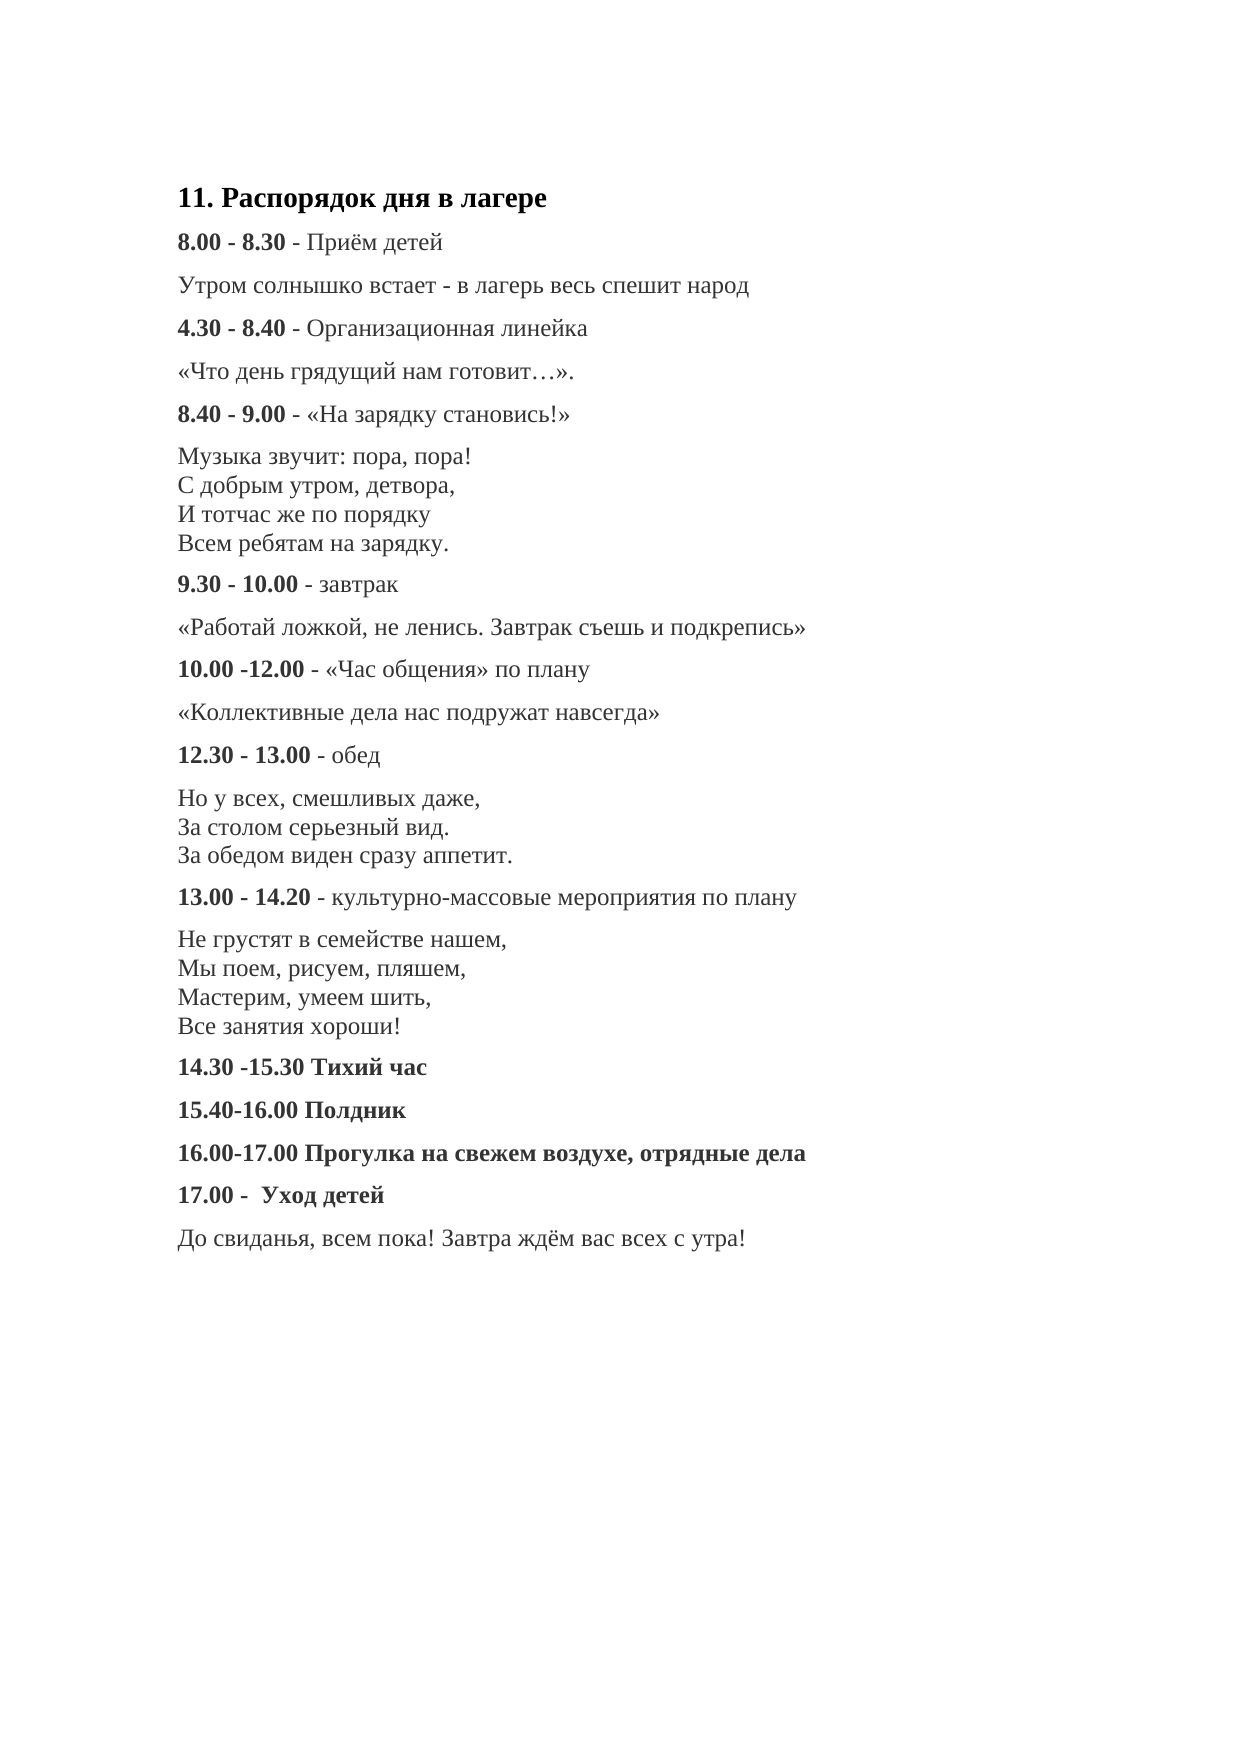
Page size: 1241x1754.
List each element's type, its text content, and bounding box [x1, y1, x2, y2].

text «Что день грядущий нам готовит…». [177, 356, 1152, 384]
text 12.30 - 13.00 - обед [177, 740, 1152, 769]
text 16.00-17.00 Прогулка на свежем воздухе, отрядные дела [177, 1138, 1152, 1166]
text «Коллективные дела нас подружат навсегда» [177, 697, 1152, 726]
text 8.40 - 9.00 - «На зарядку становись!» [177, 399, 1152, 427]
text Не грустят в семействе нашем, Мы поем, рисуем, пляшем, Мастерим, умеем шить, Все занятия хороши! [177, 924, 1152, 1039]
text 10.00 -12.00 - «Час общения» по плану [177, 654, 1152, 683]
text 15.40-16.00 Полдник [177, 1095, 1152, 1124]
text 4.30 - 8.40 - Организационная линейка [177, 313, 1152, 342]
text «Работай ложкой, не ленись. Завтрак съешь и подкрепись» [177, 612, 1152, 641]
text До свиданья, всем пока! Завтра ждём вас всех с утра! [177, 1223, 1152, 1252]
text Но у всех, смешливых даже, За столом серьезный вид. За обедом виден сразу аппетит. [177, 783, 1152, 869]
text 17.00 - Уход детей [177, 1181, 1152, 1209]
text Музыка звучит: пора, пора! С добрым утром, детвора, И тотчас же по порядку Всем ребятам на зарядку. [177, 441, 1152, 556]
text 14.30 -15.30 Тихий час [177, 1052, 1152, 1081]
text 8.00 - 8.30 - Приём детей [177, 227, 1152, 256]
text 9.30 - 10.00 - завтрак [177, 569, 1152, 598]
text 11. Распорядок дня в лагере [177, 180, 1152, 213]
text 13.00 - 14.20 - культурно-массовые мероприятия по плану [177, 882, 1152, 911]
text Утром солнышко встает - в лагерь весь спешит народ [177, 270, 1152, 299]
